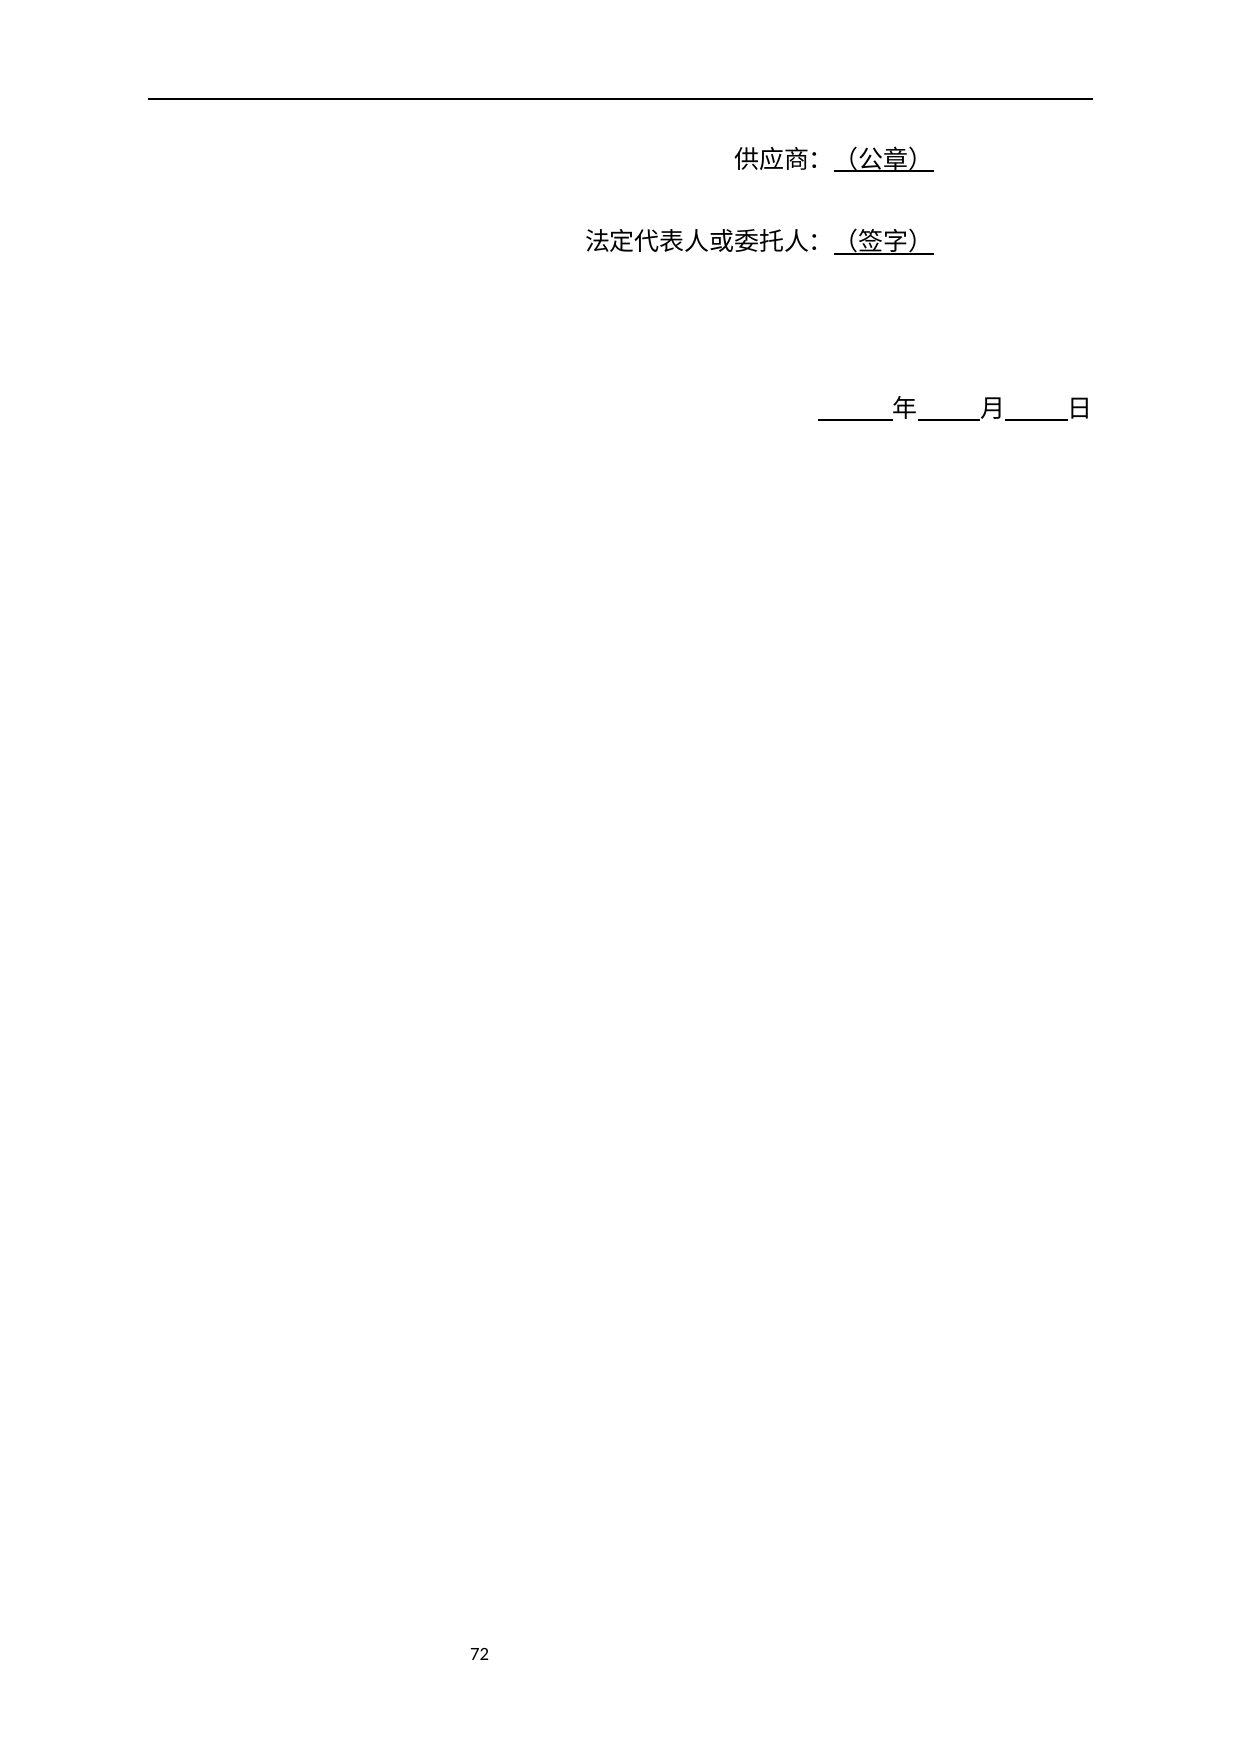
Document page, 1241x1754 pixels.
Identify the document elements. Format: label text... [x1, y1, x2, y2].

text 年 月 日 [637, 373, 1093, 439]
text 法定代表人或委托人：（签字） [148, 207, 934, 273]
text 供应商：（公章） [148, 125, 934, 190]
